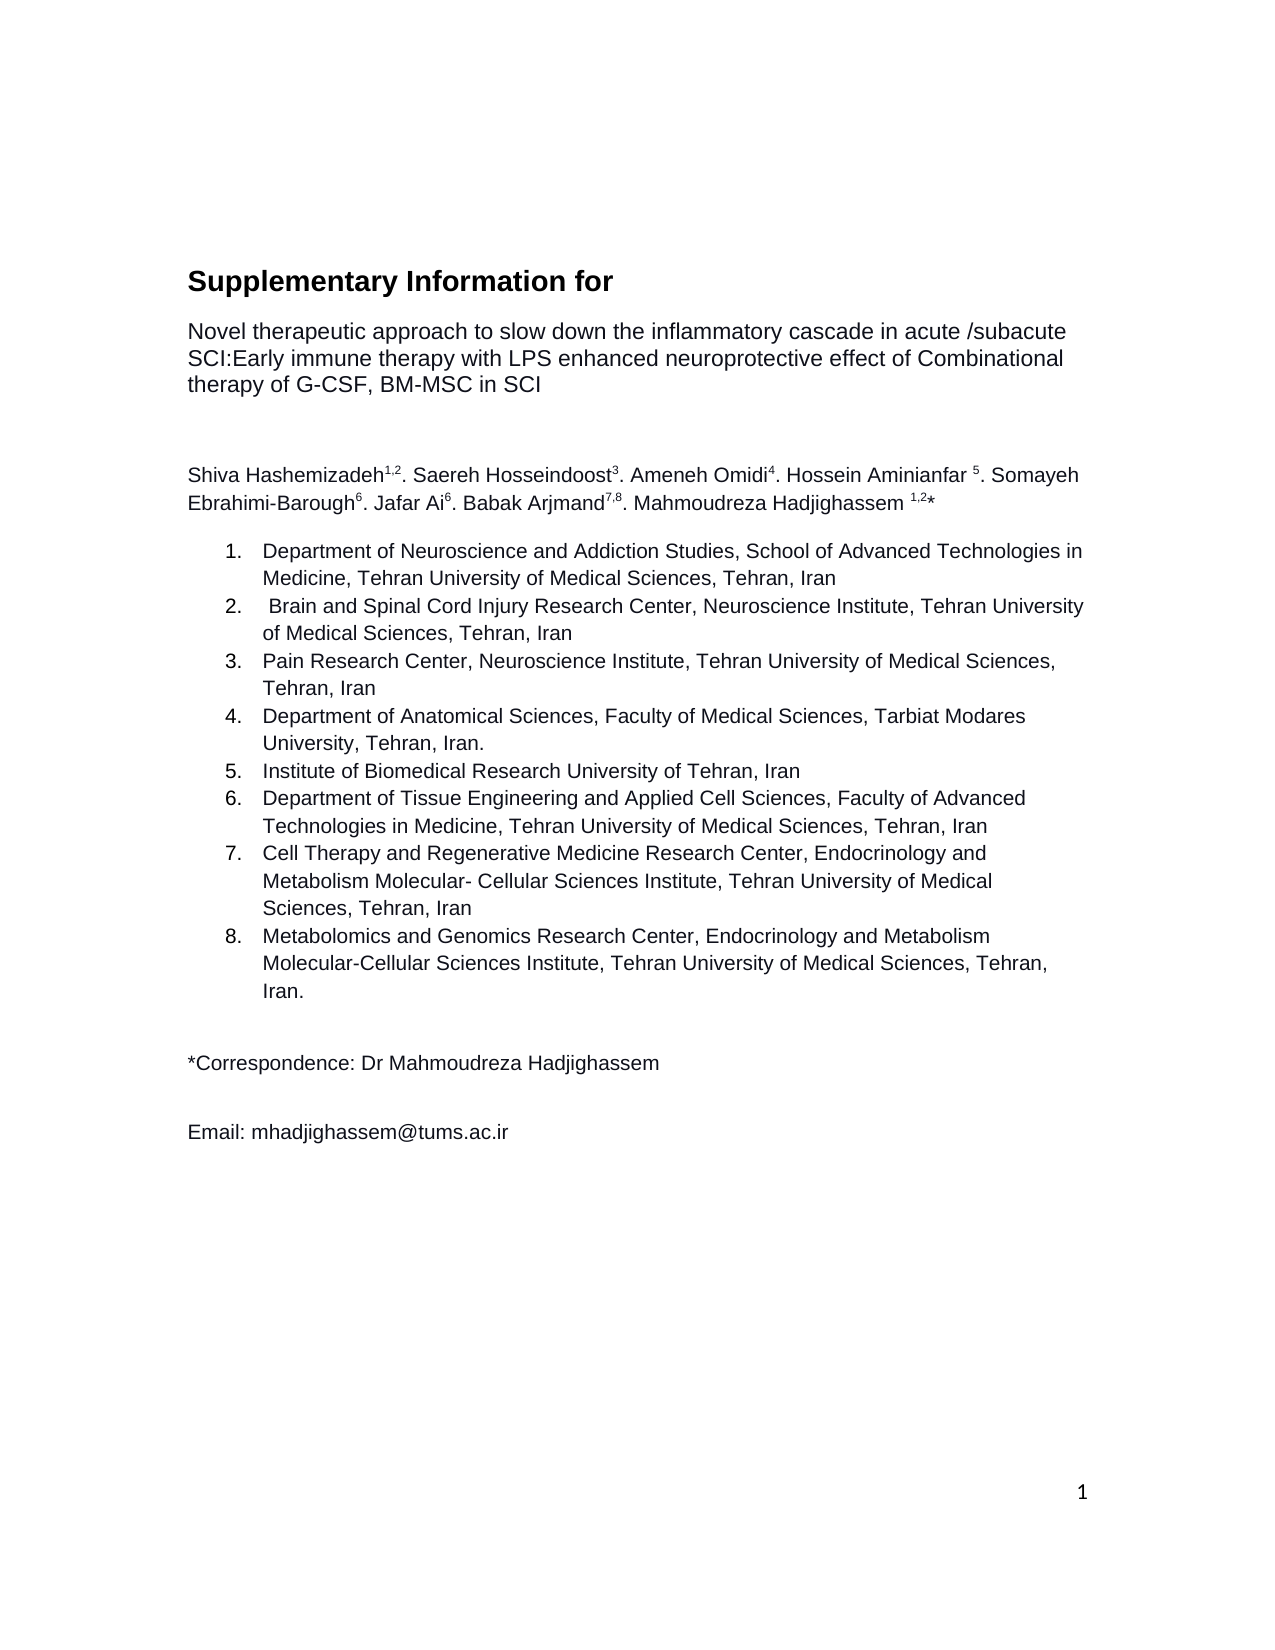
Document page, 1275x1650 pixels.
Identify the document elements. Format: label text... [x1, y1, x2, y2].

list Metabolomics and Genomics Research Center, Endocrinology and Metabolism Molecular-Cellular Sciences Institute, Tehran University of Medical Sciences, Tehran, Iran. [225, 924, 1087, 1003]
list Pain Research Center, Neuroscience Institute, Tehran University of Medical Sciences, Tehran, Iran [225, 649, 1087, 700]
text Supplementary Information for [187, 264, 1087, 297]
text Novel therapeutic approach to slow down the inflammatory cascade in acute /subacute SCI:Early immune therapy with LPS enhanced neuroprotective effect of Combinational therapy of G-CSF, BM-MSC in SCI [187, 318, 1087, 397]
list Institute of Biomedical Research University of Tehran, Iran [225, 759, 1087, 783]
list Department of Anatomical Sciences, Faculty of Medical Sciences, Tarbiat Modares University, Tehran, Iran. [225, 704, 1087, 755]
list Brain and Spinal Cord Injury Research Center, Neuroscience Institute, Tehran University of Medical Sciences, Tehran, Iran [225, 594, 1087, 645]
text Email: mhadjighassem@tums.ac.ir [187, 1120, 1087, 1144]
text Shiva Hashemizadeh1,2. Saereh Hosseindoost3. Ameneh Omidi4. Hossein Aminianfar 5. Somayeh Ebrahimi-Barough6. Jafar Ai6. Babak Arjmand7,8. Mahmoudreza Hadjighassem 1,2* [187, 463, 1087, 514]
list Department of Neuroscience and Addiction Studies, School of Advanced Technologies in Medicine, Tehran University of Medical Sciences, Tehran, Iran [225, 539, 1087, 590]
text *Correspondence: Dr Mahmoudreza Hadjighassem [187, 1051, 1087, 1075]
list Cell Therapy and Regenerative Medicine Research Center, Endocrinology and Metabolism Molecular- Cellular Sciences Institute, Tehran University of Medical Sciences, Tehran, Iran [225, 841, 1087, 920]
list Department of Tissue Engineering and Applied Cell Sciences, Faculty of Advanced Technologies in Medicine, Tehran University of Medical Sciences, Tehran, Iran [225, 786, 1087, 838]
